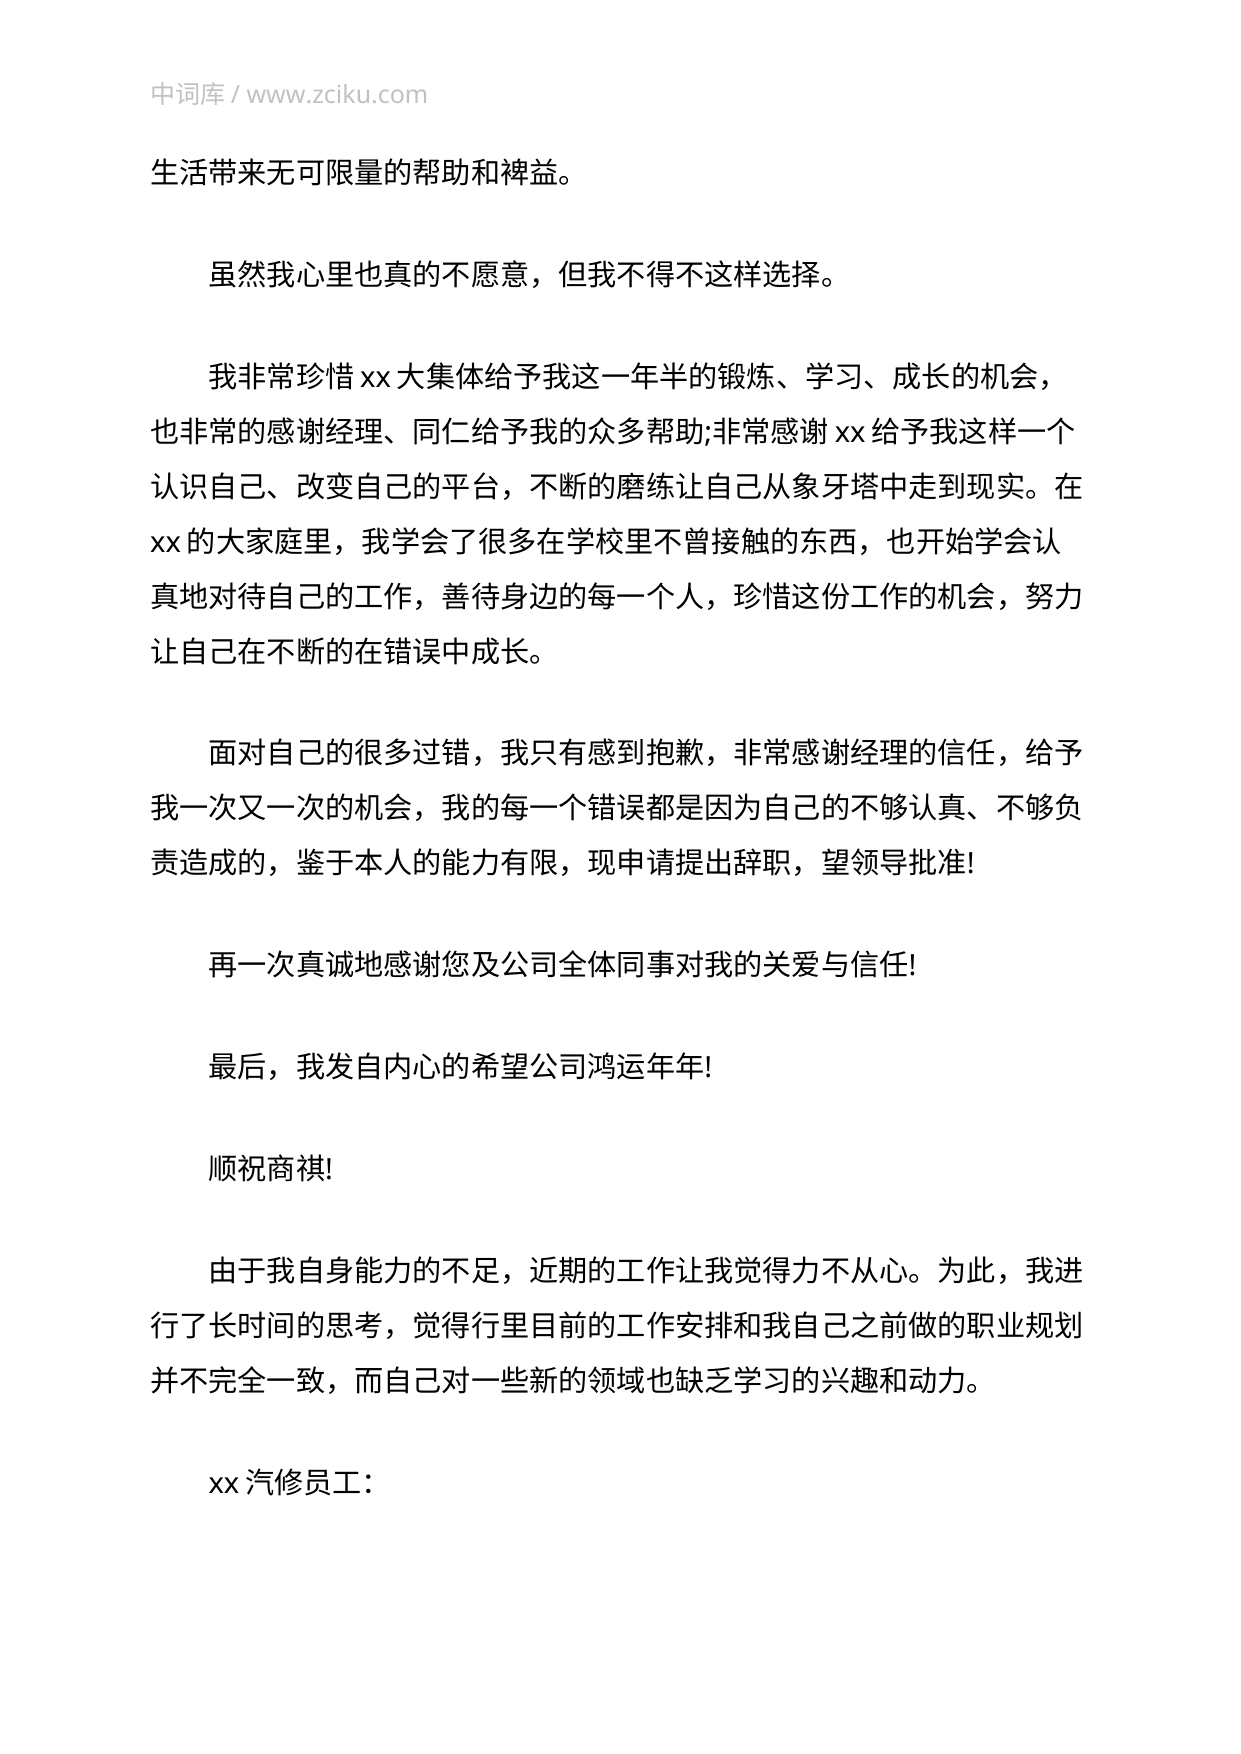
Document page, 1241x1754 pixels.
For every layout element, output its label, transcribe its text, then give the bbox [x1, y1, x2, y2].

text xx汽修员工： [150, 1459, 1090, 1502]
text 我非常珍惜xx大集体给予我这一年半的锻炼、学习、成长的机会，也非常的感谢经理、同仁给予我的众多帮助;非常感谢xx给予我这样一个认识自己、改变自己的平台，不断的磨练让自己从象牙塔中走到现实。在xx的大家庭里，我学会了很多在学校里不曾接触的东西，也开始学会认真地对待自己的工作，善待身边的每一个人，珍惜这份工作的机会，努力让自己在不断的在错误中成长。 [150, 353, 1090, 671]
text 顺祝商祺! [150, 1146, 1090, 1188]
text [150, 150, 1090, 192]
text 再一次真诚地感谢您及公司全体同事对我的关爱与信任! [150, 942, 1090, 984]
text 最后，我发自内心的希望公司鸿运年年! [150, 1044, 1090, 1086]
text 由于我自身能力的不足，近期的工作让我觉得力不从心。为此，我进行了长时间的思考，觉得行里目前的工作安排和我自己之前做的职业规划并不完全一致，而自己对一些新的领域也缺乏学习的兴趣和动力。 [150, 1248, 1090, 1400]
text 虽然我心里也真的不愿意，但我不得不这样选择。 [150, 252, 1090, 294]
text 面对自己的很多过错，我只有感到抱歉，非常感谢经理的信任，给予我一次又一次的机会，我的每一个错误都是因为自己的不够认真、不够负责造成的，鉴于本人的能力有限，现申请提出辞职，望领导批准! [150, 730, 1090, 882]
